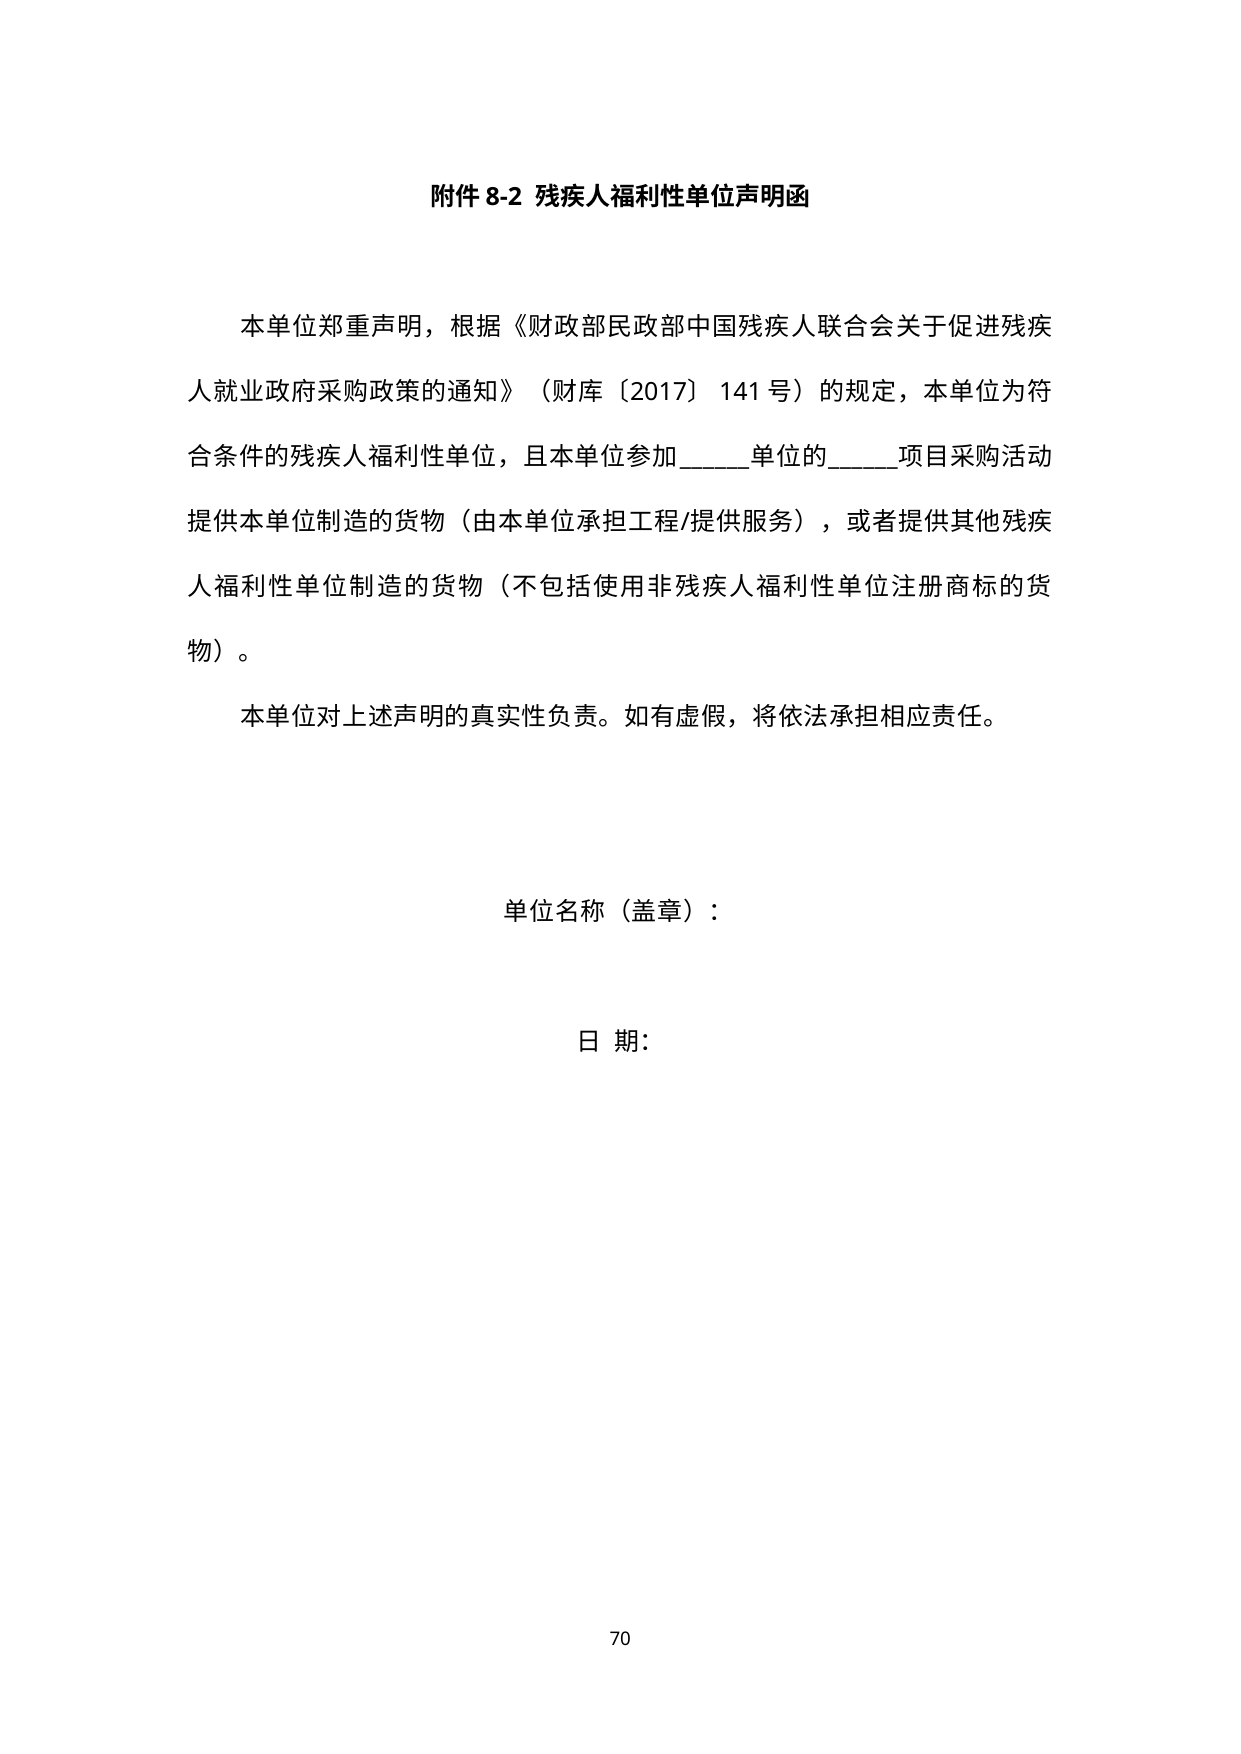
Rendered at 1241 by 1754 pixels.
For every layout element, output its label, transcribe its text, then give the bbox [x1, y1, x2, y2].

text 本单位对上述声明的真实性负责。如有虚假，将依法承担相应责任。 [187, 682, 1053, 747]
text 日 期： [187, 1007, 1053, 1072]
text 本单位郑重声明，根据《财政部民政部中国残疾人联合会关于促进残疾人就业政府采购政策的通知》（财库〔2017〕 141号）的规定，本单位为符合条件的残疾人福利性单位，且本单位参加______单位的______项目采购活动提供本单位制造的货物（由本单位承担工程/提供服务），或者提供其他残疾人福利性单位制造的货物（不包括使用非残疾人福利性单位注册商标的货物）。 [187, 292, 1053, 682]
text 单位名称（盖章）： [187, 877, 891, 942]
text 附件8-2 残疾人福利性单位声明函 [187, 162, 1053, 227]
